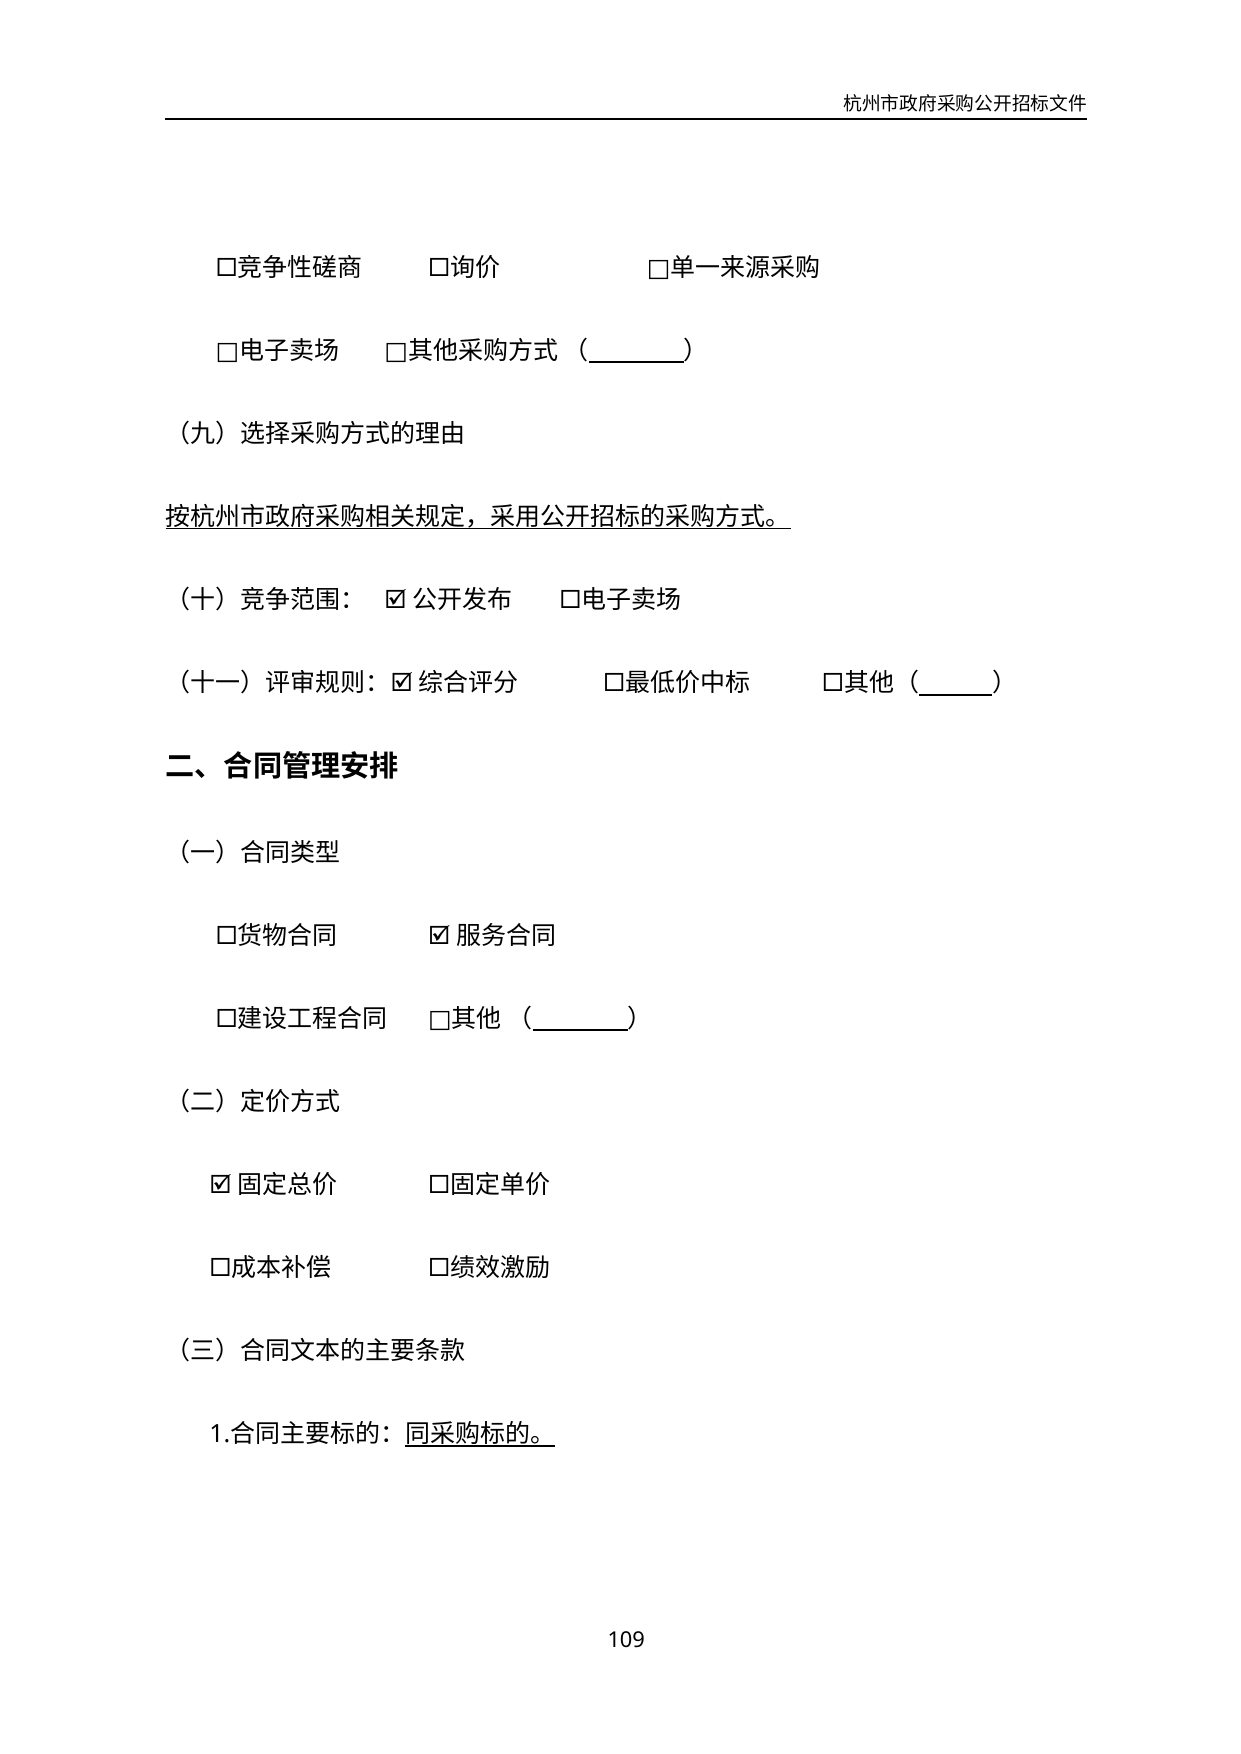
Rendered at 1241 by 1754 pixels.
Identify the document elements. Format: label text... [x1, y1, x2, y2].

text 按杭州市政府采购相关规定，采用公开招标的采购方式。 [165, 482, 1087, 547]
text （十一）评审规则：综合评分 最低价中标 其他（ ） [165, 648, 1087, 713]
text （一）合同类型 [165, 818, 1087, 883]
text （九）选择采购方式的理由 [165, 399, 1087, 464]
text 固定总价 固定单价 [165, 1150, 1087, 1215]
text 1.合同主要标的：同采购标的。 [165, 1399, 1087, 1464]
text （二）定价方式 [165, 1067, 1087, 1132]
text 竞争性磋商 询价 □单一来源采购 [165, 233, 1087, 298]
text 二、合同管理安排 [165, 732, 1087, 797]
text 建设工程合同 □其他 （ ） [165, 984, 1087, 1049]
text （三）合同文本的主要条款 [165, 1316, 1087, 1381]
text 货物合同 服务合同 [165, 901, 1087, 966]
text （十）竞争范围： 公开发布 电子卖场 [165, 565, 1087, 630]
text □电子卖场 □其他采购方式 （ ） [165, 316, 1087, 381]
text 成本补偿 绩效激励 [165, 1233, 1087, 1298]
